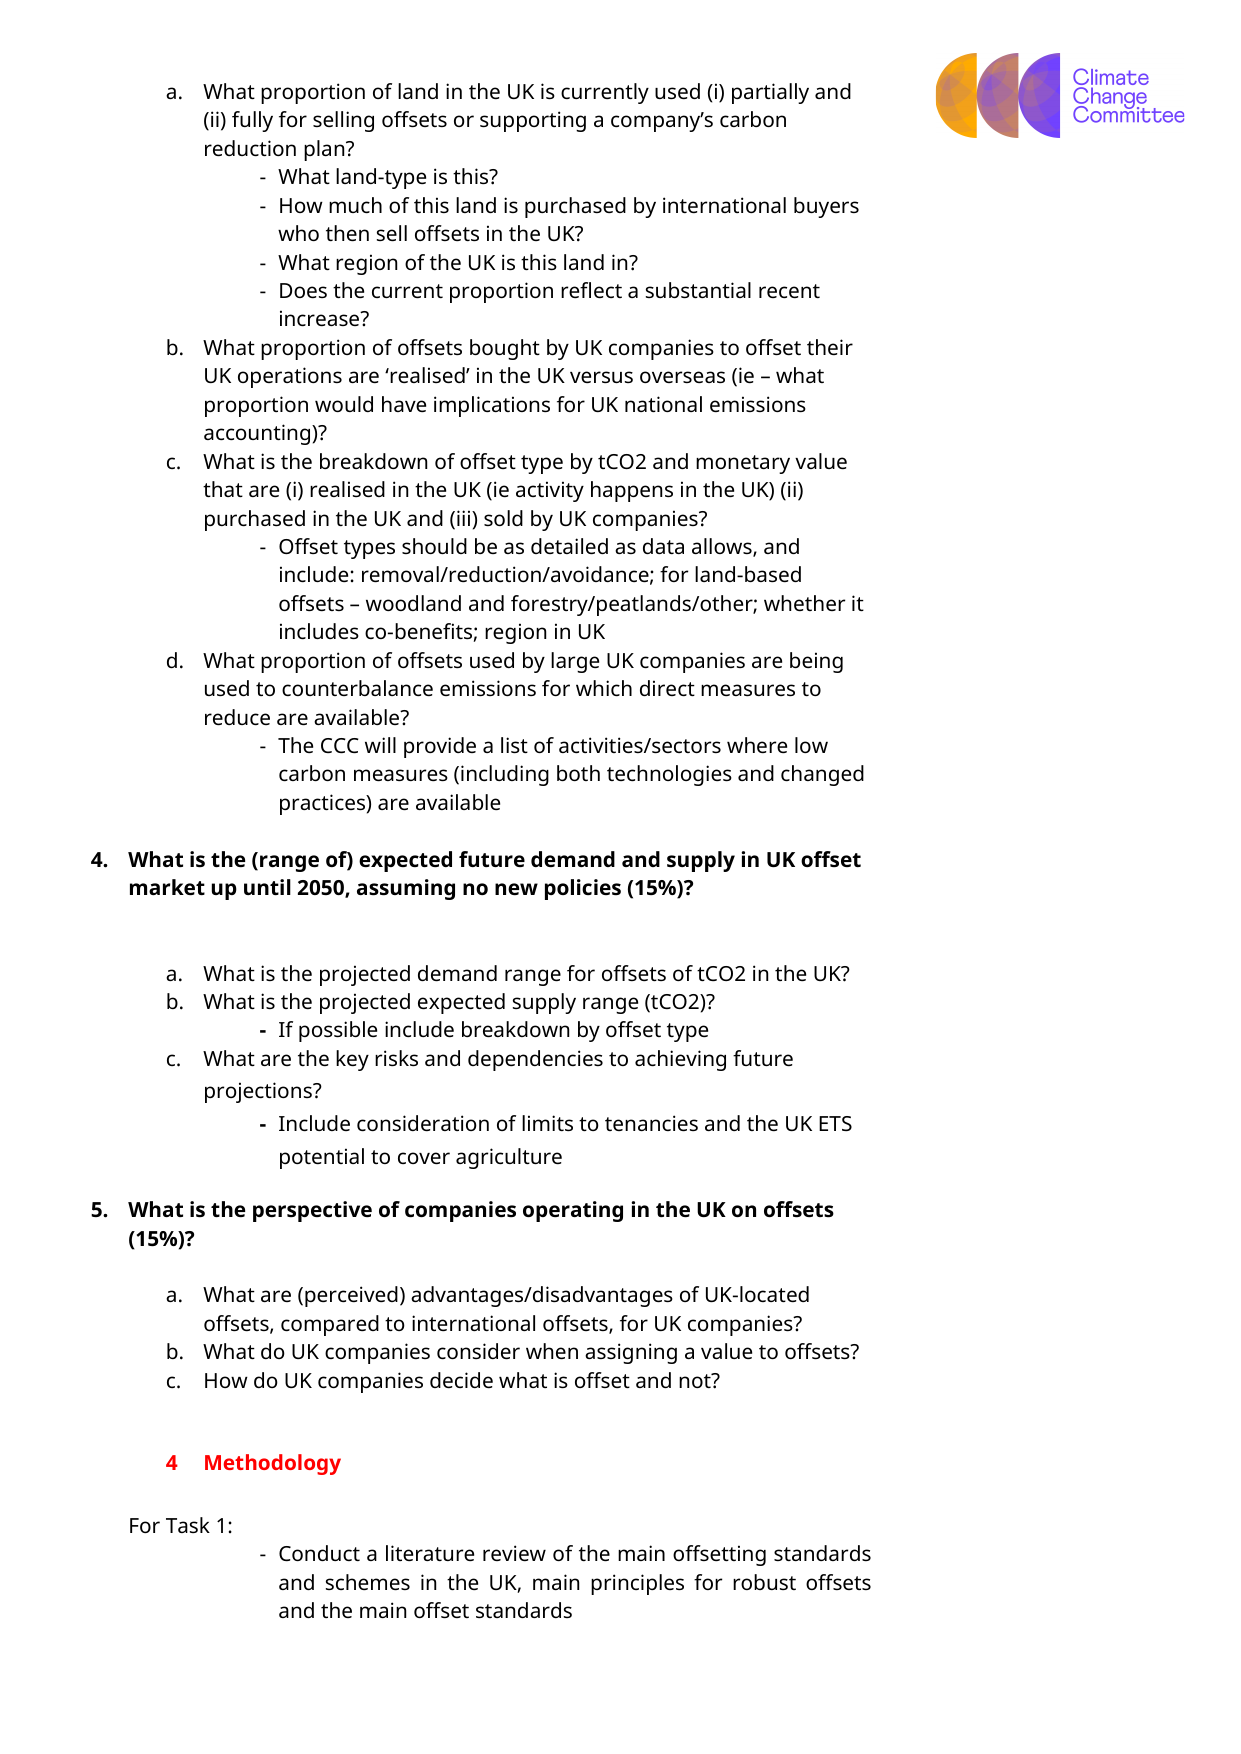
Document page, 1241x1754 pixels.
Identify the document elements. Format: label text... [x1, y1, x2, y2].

list What are (perceived) advantages/disadvantages of UK-located offsets, compared to international offsets, for UK companies? [166, 1281, 872, 1337]
list Include consideration of limits to tenancies and the UK ETS potential to cover agriculture [259, 1109, 872, 1170]
text For Task 1: [128, 1511, 872, 1539]
subtitle Methodology [166, 1448, 872, 1476]
list Offset types should be as detailed as data allows, and include: removal/reduction/avoidance; for land-based offsets – woodland and forestry/peatlands/other; whether it includes co-benefits; region in UK [259, 532, 872, 646]
list How much of this land is purchased by international buyers who then sell offsets in the UK? [259, 191, 872, 248]
list What proportion of offsets used by large UK companies are being used to counterbalance emissions for which direct measures to reduce are available? [166, 646, 872, 731]
list What is the perspective of companies operating in the UK on offsets (15%)? [91, 1195, 872, 1252]
list Conduct a literature review of the main offsetting standards and schemes in the UK, main principles for robust offsets and the main offset standards [259, 1539, 872, 1624]
list What is the projected demand range for offsets of tCO2 in the UK? [166, 959, 872, 987]
picture [935, 53, 1185, 138]
list What are the key risks and dependencies to achieving future projections? [166, 1044, 872, 1105]
list What proportion of land in the UK is currently used (i) partially and (ii) fully for selling offsets or supporting a company’s carbon reduction plan? [166, 77, 872, 162]
list How do UK companies decide what is offset and not? [166, 1366, 872, 1394]
list What region of the UK is this land in? [259, 248, 872, 276]
list Does the current proportion reflect a substantial recent increase? [259, 276, 872, 333]
list If possible include breakdown by offset type [259, 1016, 872, 1044]
list What is the (range of) expected future demand and supply in UK offset market up until 2050, assuming no new policies (15%)? [91, 845, 872, 902]
list What land-type is this? [259, 162, 872, 191]
list The CCC will provide a list of activities/sectors where low carbon measures (including both technologies and changed practices) are available [259, 731, 872, 816]
list What do UK companies consider when assigning a value to offsets? [166, 1337, 872, 1366]
list What proportion of offsets bought by UK companies to offset their UK operations are ‘realised’ in the UK versus overseas (ie – what proportion would have implications for UK national emissions accounting)? [166, 333, 872, 447]
list What is the projected expected supply range (tCO2)? [166, 987, 872, 1016]
list What is the breakdown of offset type by tCO2 and monetary value that are (i) realised in the UK (ie activity happens in the UK) (ii) purchased in the UK and (iii) sold by UK companies? [166, 447, 872, 532]
